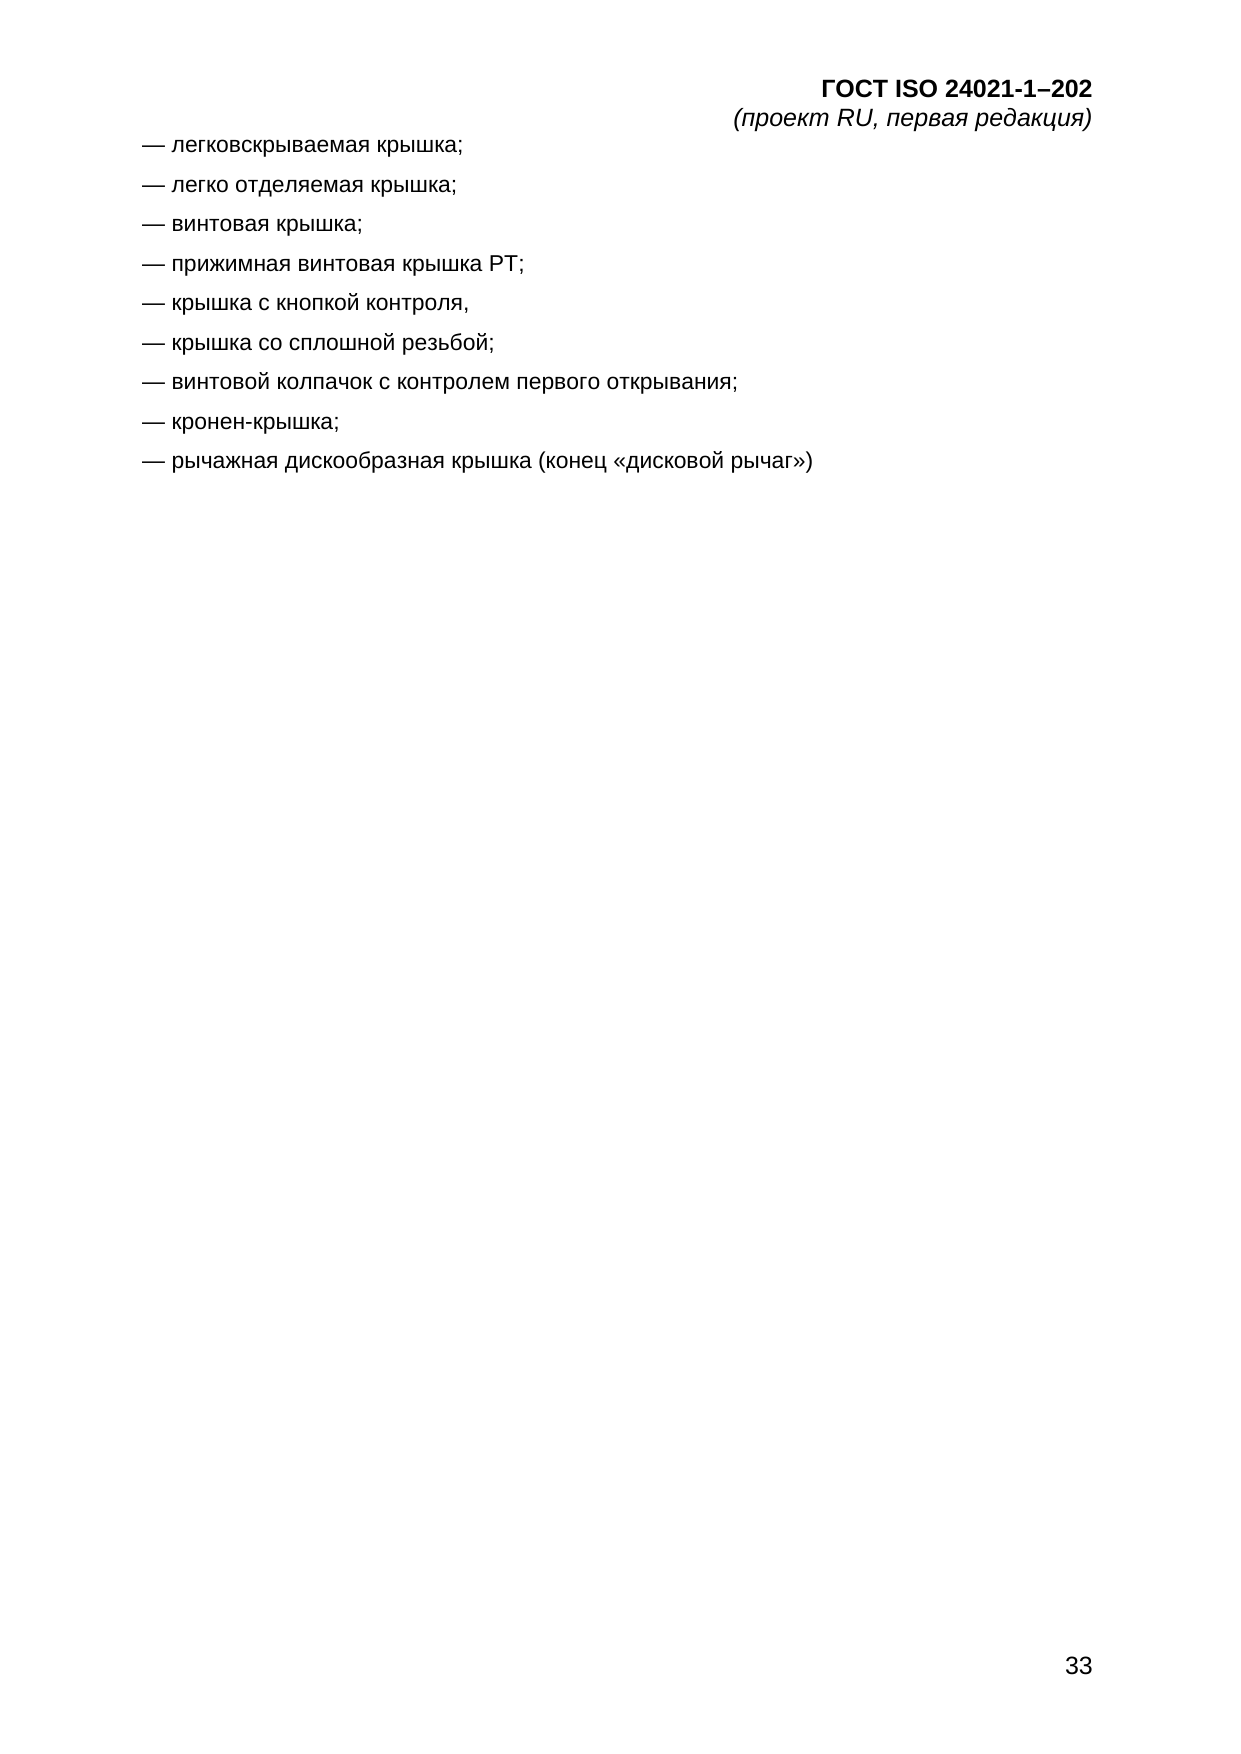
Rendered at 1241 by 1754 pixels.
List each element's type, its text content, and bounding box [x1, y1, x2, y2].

list — рычажная дискообразная крышка (конец «дисковой рычаг») [89, 447, 1092, 473]
list — легковскрываемая крышка; [89, 131, 1092, 158]
list — крышка со сплошной резьбой; [89, 329, 1092, 355]
list — прижимная винтовая крышка PT; [89, 250, 1092, 276]
list — кронен-крышка; [89, 408, 1092, 434]
list — легко отделяемая крышка; [89, 171, 1092, 197]
list — винтовой колпачок с контролем первого открывания; [89, 368, 1092, 394]
list — винтовая крышка; [89, 210, 1092, 237]
list — крышка с кнопкой контроля, [89, 289, 1092, 316]
